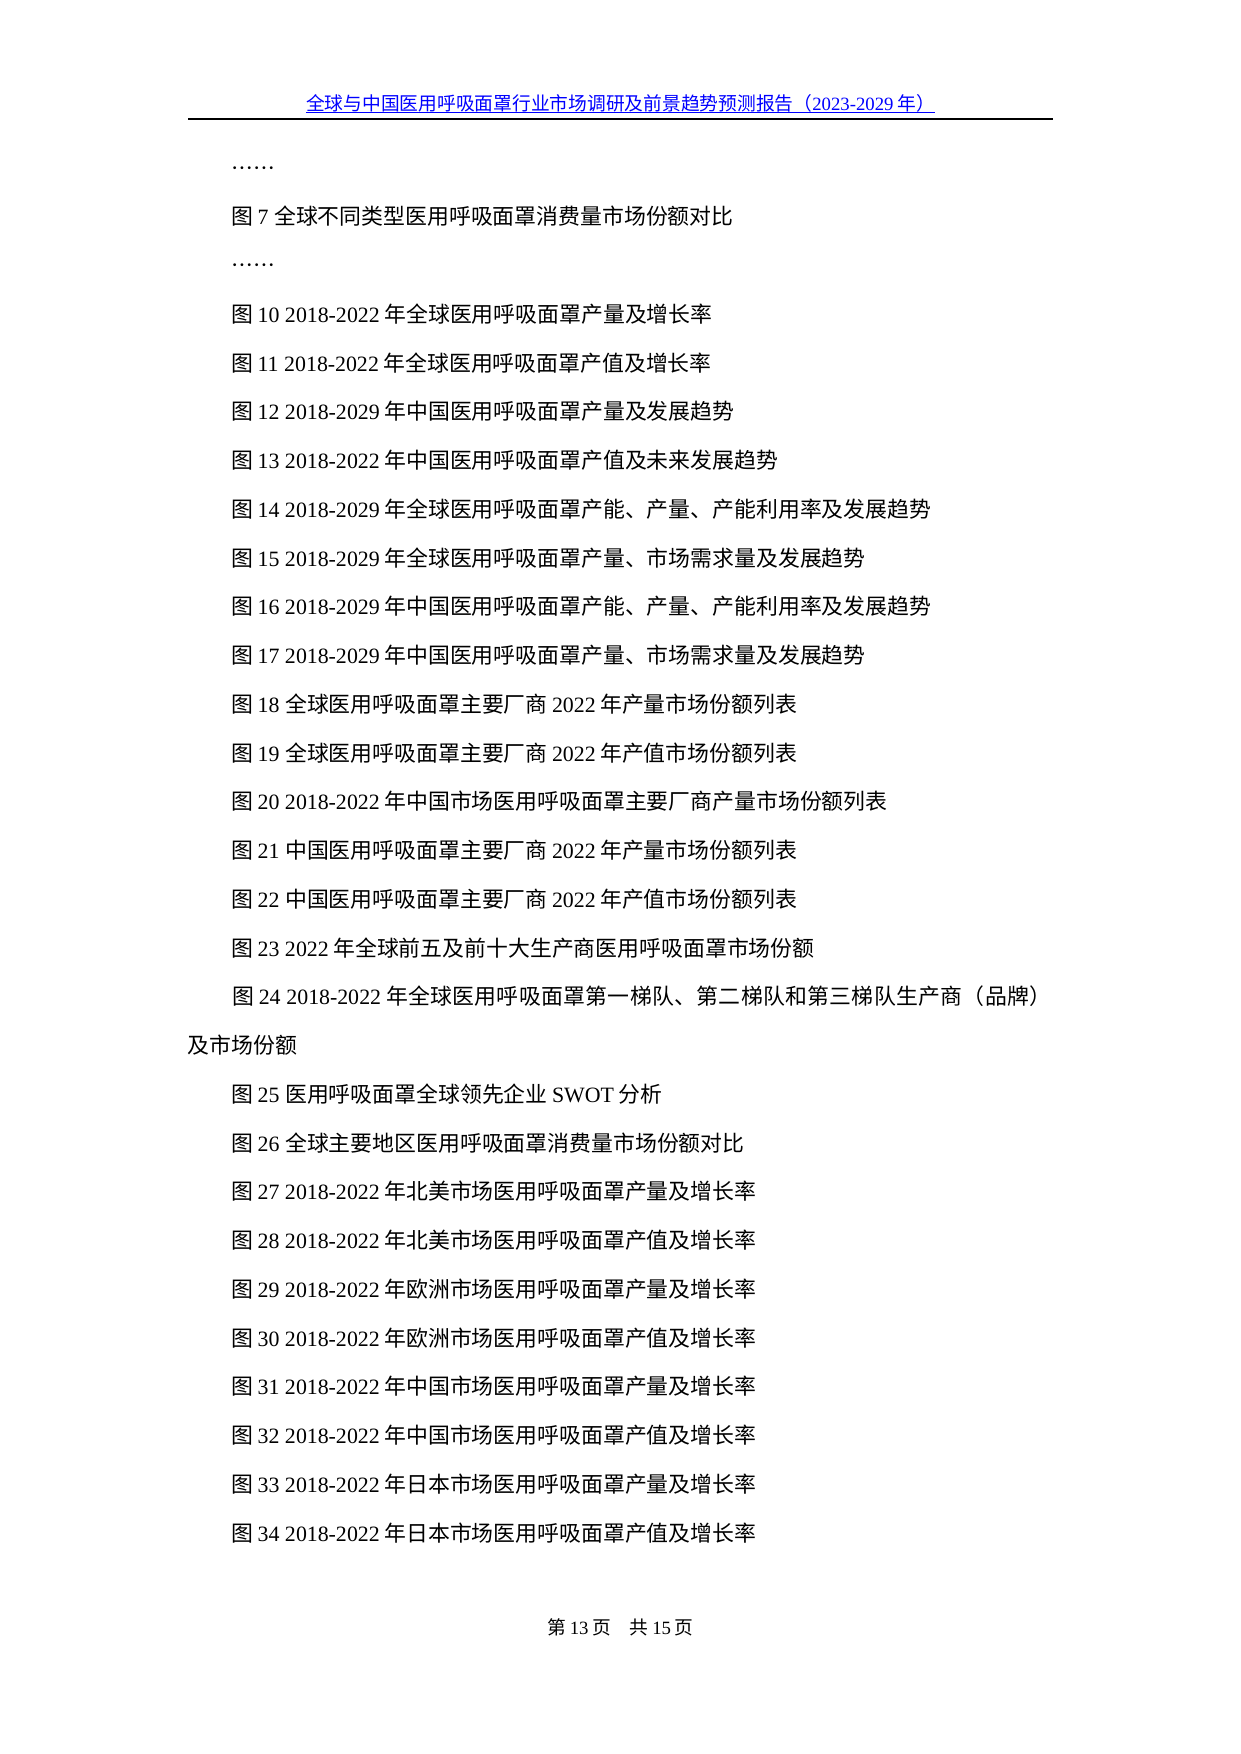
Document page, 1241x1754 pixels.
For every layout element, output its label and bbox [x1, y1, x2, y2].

text [187, 150, 1053, 1548]
